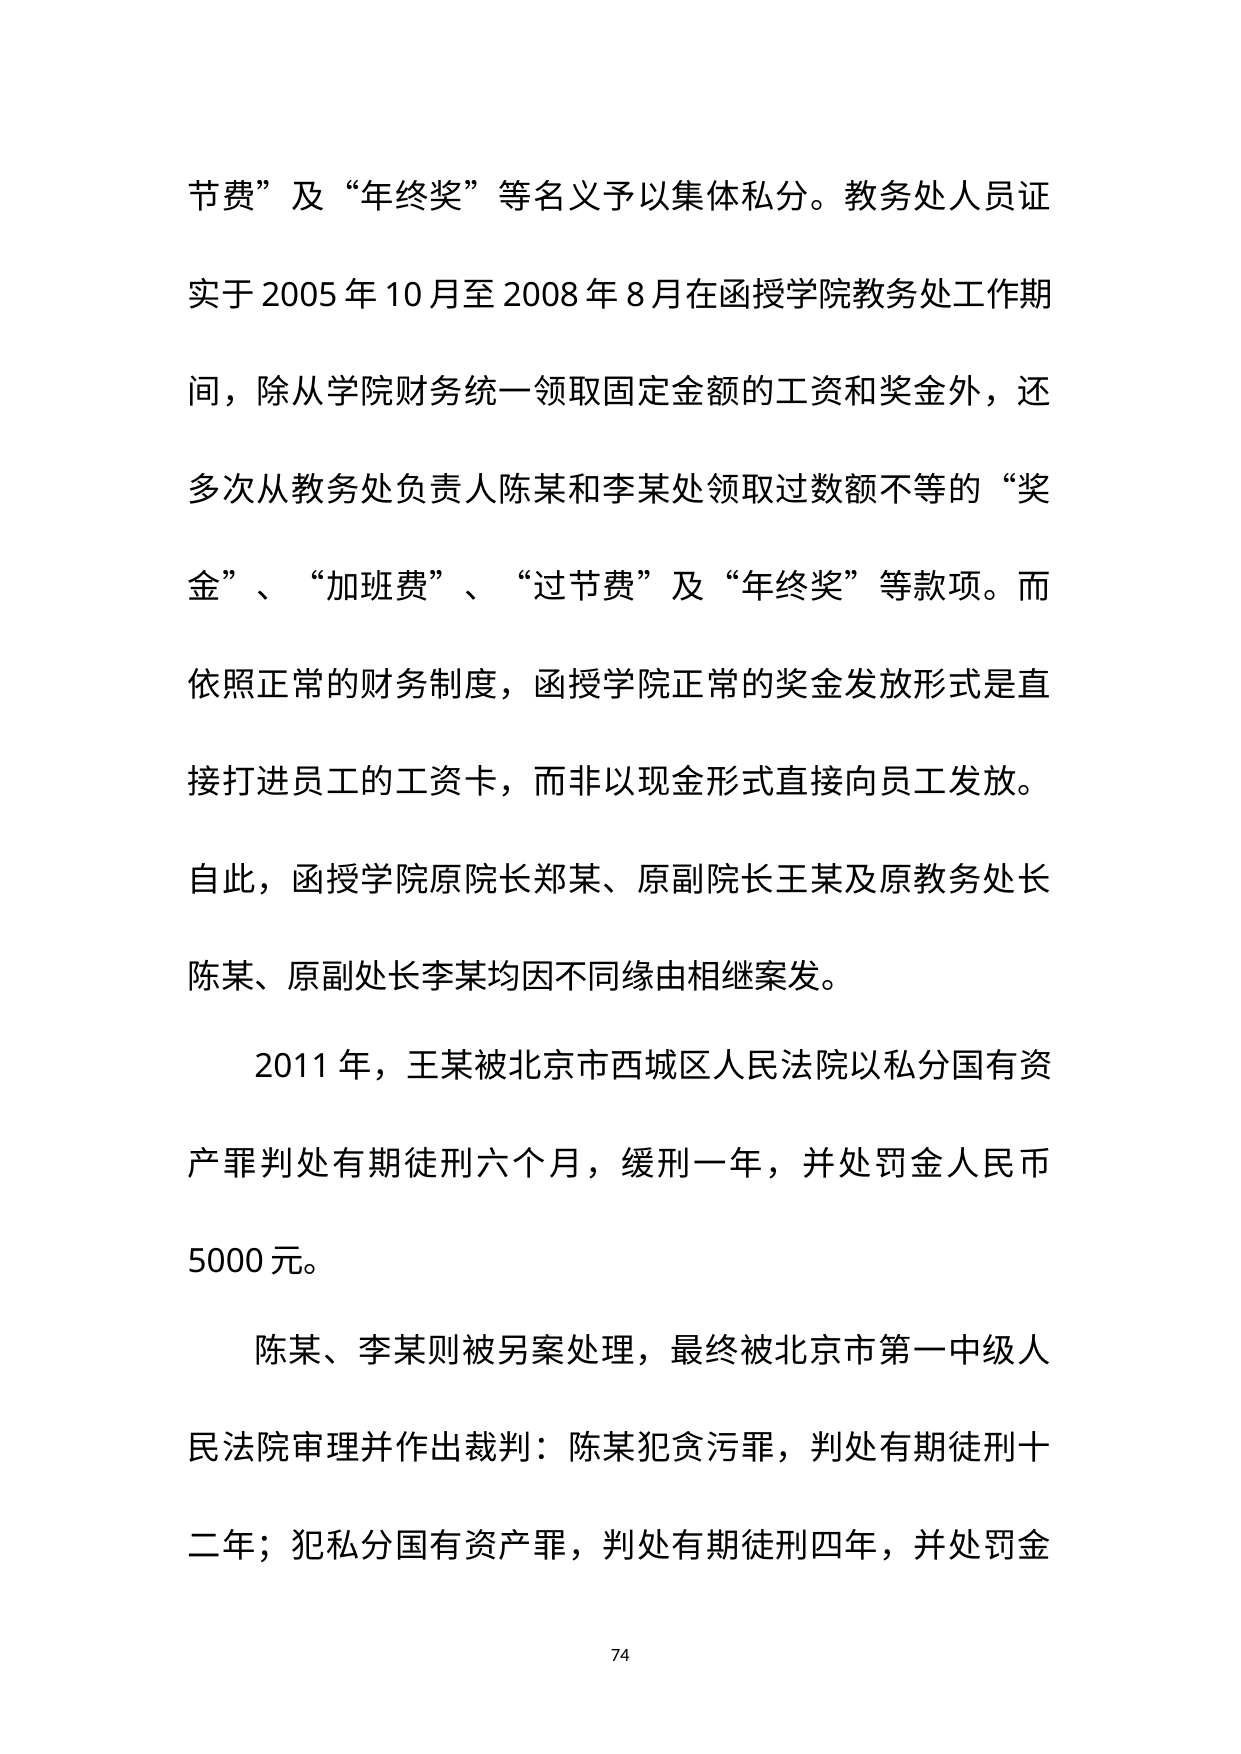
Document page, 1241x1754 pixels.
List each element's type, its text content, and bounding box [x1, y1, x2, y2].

text 2011年，王某被北京市西城区人民法院以私分国有资产罪判处有期徒刑六个月，缓刑一年，并处罚金人民币5000元。 [187, 1031, 1053, 1291]
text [187, 162, 1053, 1007]
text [187, 1315, 1053, 1575]
